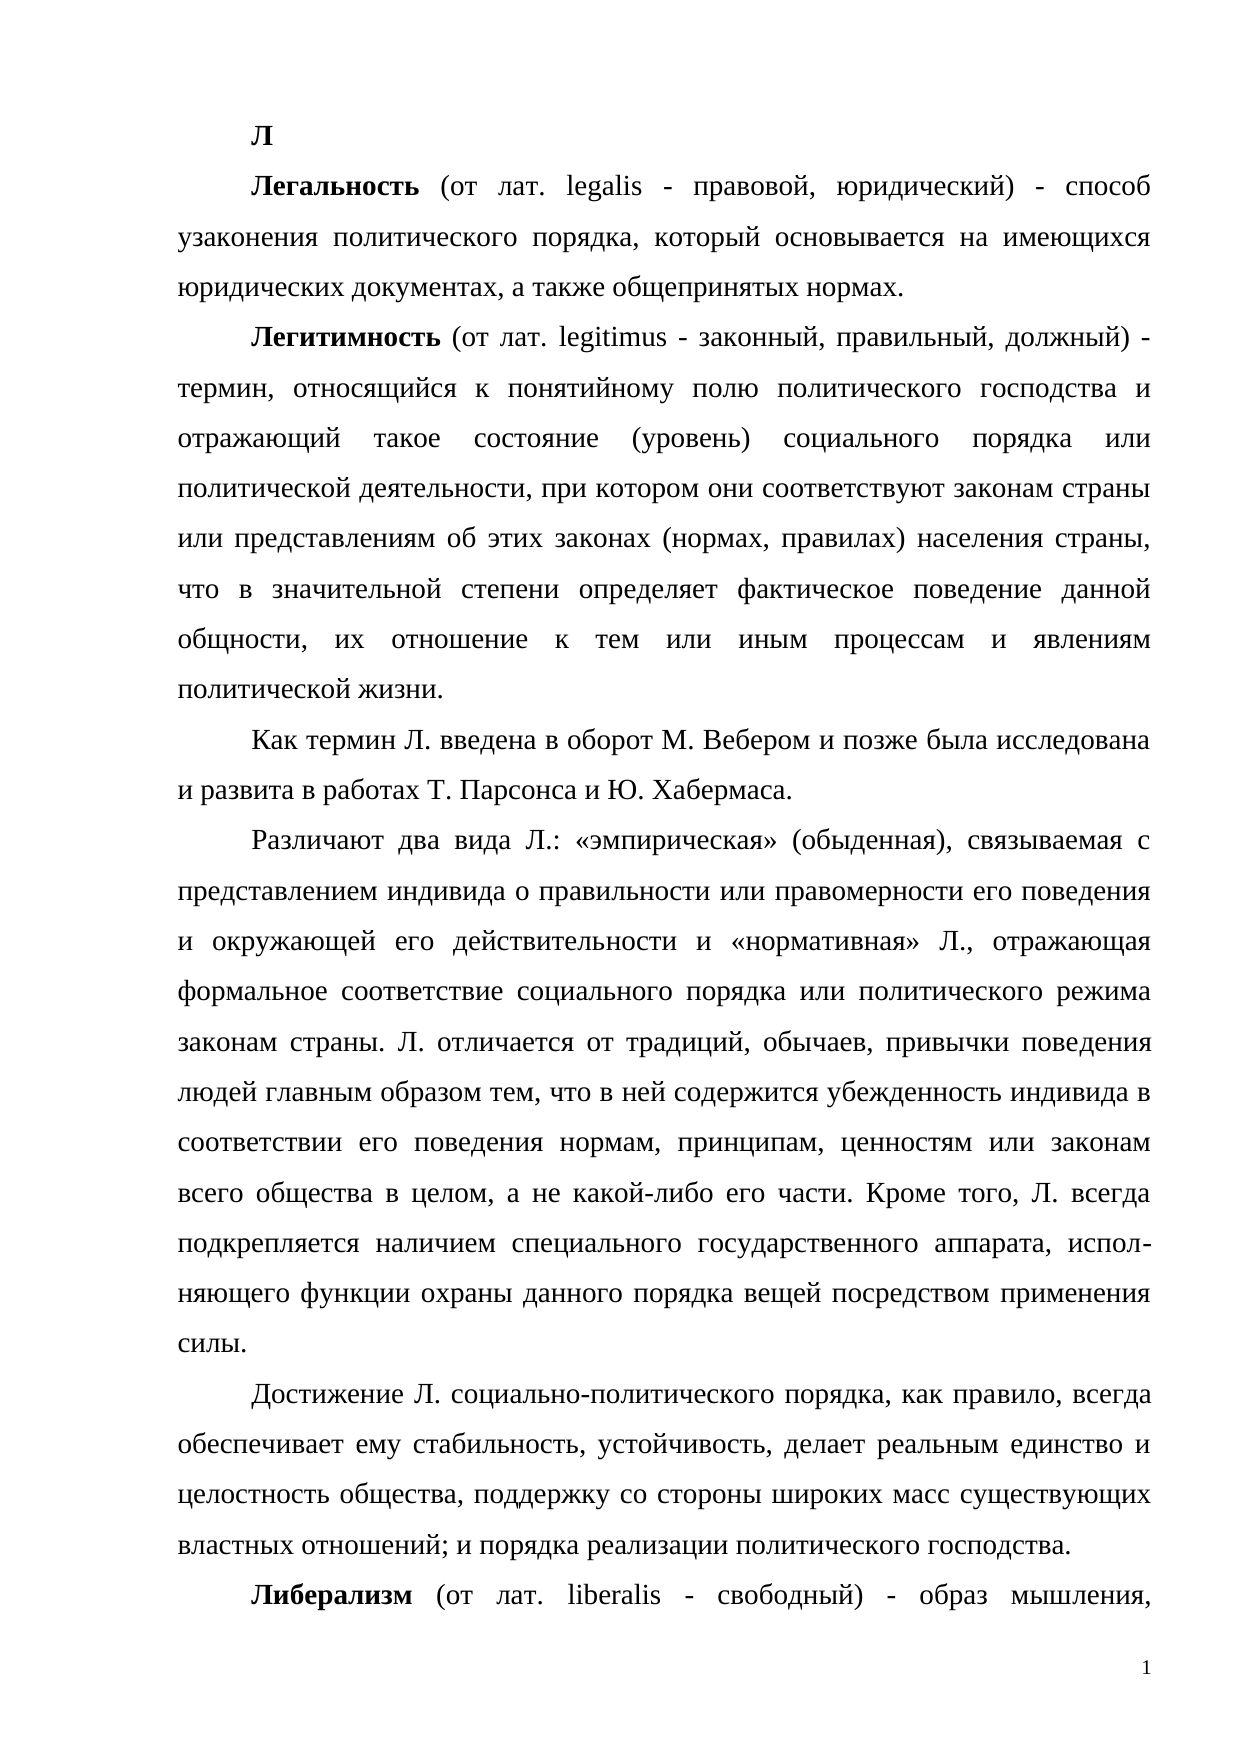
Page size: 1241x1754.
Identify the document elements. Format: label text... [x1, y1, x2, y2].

text Как термин Л. введена в оборот М. Вебером и позже была исследована и развита в работах Т. Парсонса и Ю. Хабермаса. [177, 722, 1152, 806]
text Легитимность (от лат. legitimus - законный, правильный, должный) -термин, относящийся к понятийному полю политического господства и отражающий такое состояние (уровень) социального порядка или политической деятельности, при котором они соответствуют законам страны или представлениям об этих законах (нормах, правилах) населения страны, что в значительной степени определяет фактическое поведение данной общности, их отношение к тем или иным процессам и явлениям политической жизни. [177, 319, 1152, 705]
text Легальность (от лат. legalis - правовой, юридический) - способ узаконения политического порядка, который основывается на имеющихся юридических документах, а также общепринятых нормах. [177, 168, 1152, 303]
subtitle Л [177, 118, 1152, 152]
text Достижение Л. социально-политического порядка, как правило, всегда обеспечивает ему стабильность, устойчивость, делает реальным единство и целостность общества, поддержку со стороны широких масс существующих властных отношений; и порядка реализации политического господства. [177, 1376, 1152, 1560]
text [177, 1577, 1152, 1611]
text Различают два вида Л.: «эмпирическая» (обыденная), связываемая с представлением индивида о правильности или правомерности его поведения и окружающей его действительности и «нормативная» Л., отражающая формальное соответствие социального порядка или политического режима законам страны. Л. отличается от традиций, обычаев, привычки поведения людей главным образом тем, что в ней содержится убежденность индивида в соответствии его поведения нормам, принципам, ценностям или законам всего общества в целом, а не какой-либо его части. Кроме того, Л. всегда подкрепляется наличием специального государственного аппарата, исполняющего функции охраны данного порядка вещей посредством применения силы. [177, 822, 1152, 1359]
